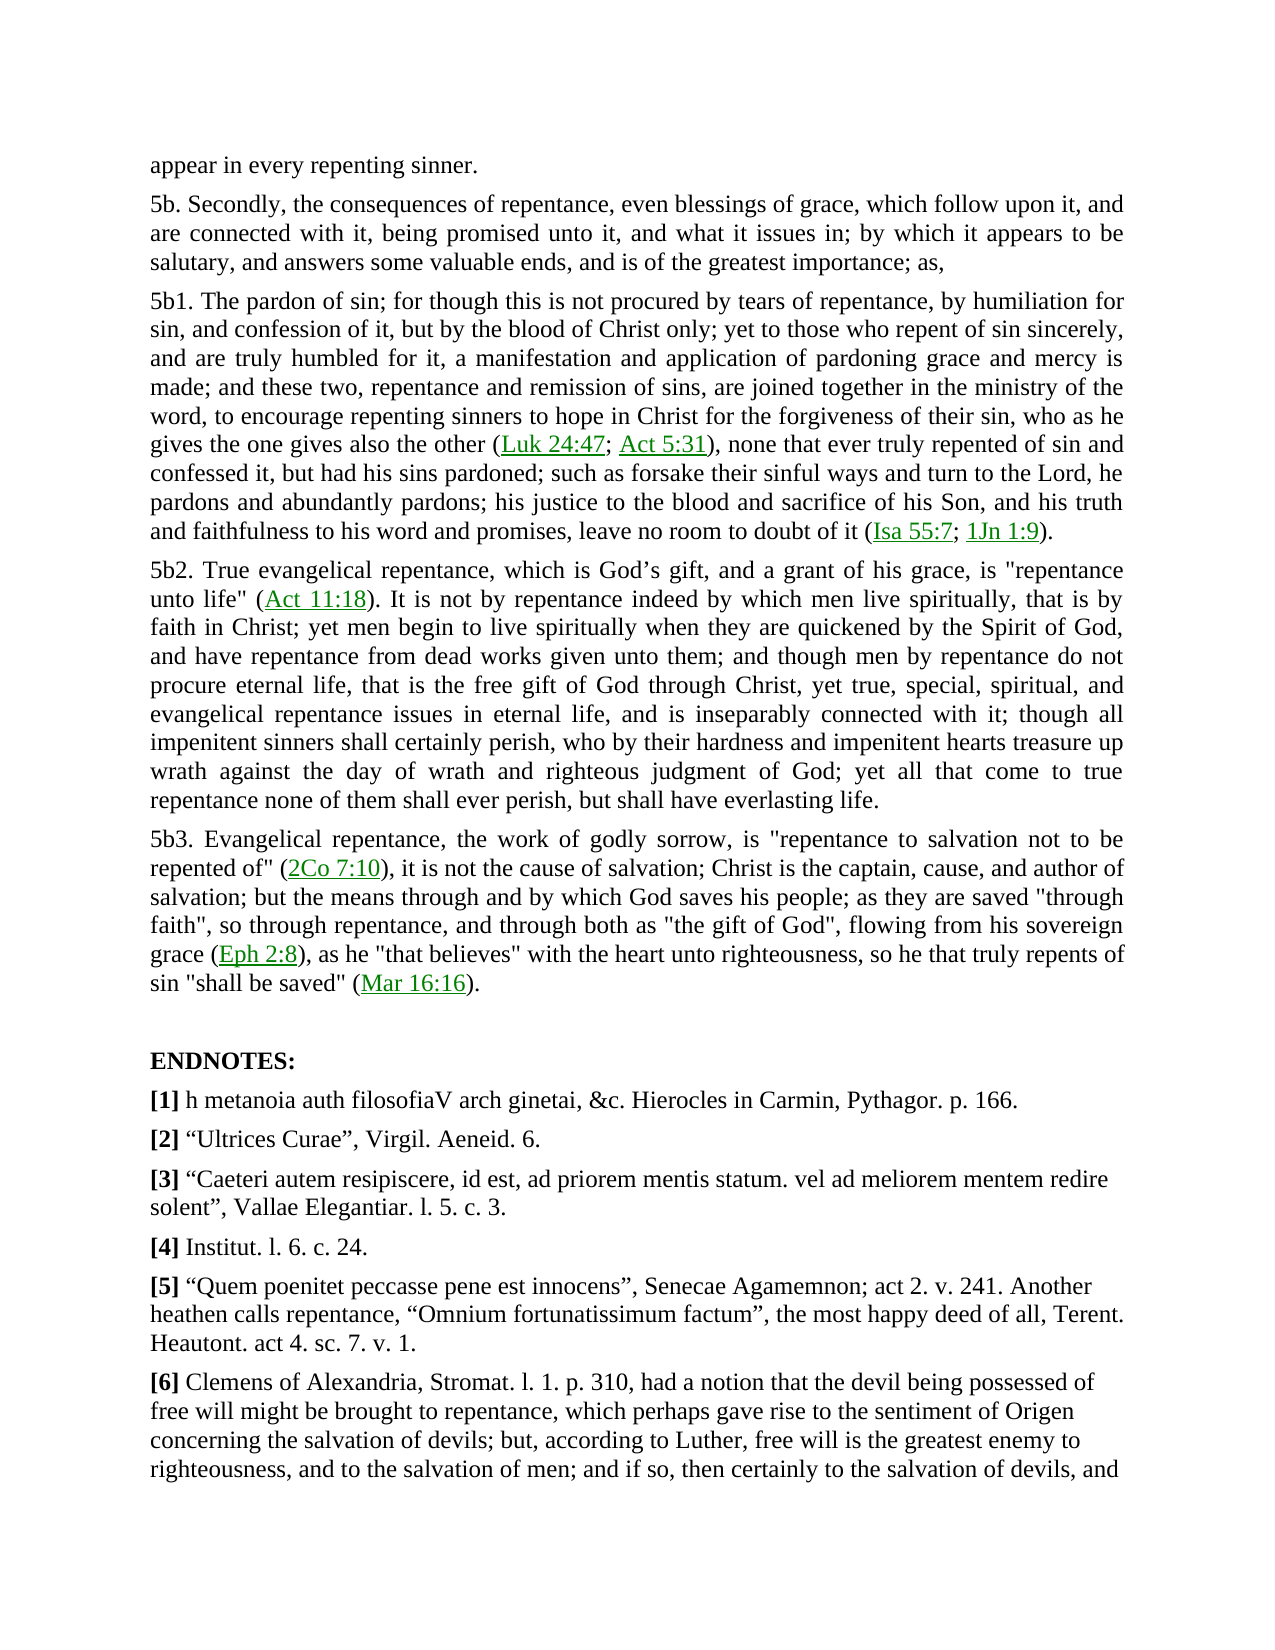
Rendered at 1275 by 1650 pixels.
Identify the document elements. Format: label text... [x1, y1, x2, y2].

text [4] Institut. l. 6. c. 24. [150, 1232, 1125, 1260]
text [3] “Caeteri autem resipiscere, id est, ad priorem mentis statum. vel ad meliorem mentem redire solent”, Vallae Elegantiar. l. 5. c. 3. [150, 1164, 1125, 1221]
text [150, 1367, 1125, 1482]
text [5] “Quem poenitet peccasse pene est innocens”, Senecae Agamemnon; act 2. v. 241. Another heathen calls repentance, “Omnium fortunatissimum factum”, the most happy deed of all, Terent. Heautont. act 4. sc. 7. v. 1. [150, 1271, 1125, 1357]
text 5b3. Evangelical repentance, the work of godly sorrow, is "repentance to salvation not to be repented of" (2Co 7:10), it is not the cause of salvation; Christ is the captain, cause, and author of salvation; but the means through and by which God saves his people; as they are saved "through faith", so through repentance, and through both as "the gift of God", flowing from his sovereign grace (Eph 2:8), as he "that believes" with the heart unto righteousness, so he that truly repents of sin "shall be saved" (Mar 16:16). [150, 824, 1125, 997]
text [150, 150, 1125, 179]
text [2] “Ultrices Curae”, Virgil. Aeneid. 6. [150, 1124, 1125, 1153]
text 5b1. The pardon of sin; for though this is not procured by tears of repentance, by humiliation for sin, and confession of it, but by the blood of Christ only; yet to those who repent of sin sincerely, and are truly humbled for it, a manifestation and application of pardoning grace and mercy is made; and these two, repentance and remission of sins, are joined together in the ministry of the word, to encourage repenting sinners to hope in Christ for the forgiveness of their sin, who as he gives the one gives also the other (Luk 24:47; Act 5:31), none that ever truly repented of sin and confessed it, but had his sins pardoned; such as forsake their sinful ways and turn to the Lord, he pardons and abundantly pardons; his justice to the blood and sacrifice of his Son, and his truth and faithfulness to his word and promises, leave no room to doubt of it (Isa 55:7; 1Jn 1:9). [150, 286, 1125, 544]
text [1] h metanoia auth filosofiaV arch ginetai, &c. Hierocles in Carmin, Pythagor. p. 166. [150, 1085, 1125, 1114]
text ENDNOTES: [150, 1046, 1125, 1075]
text 5b2. True evangelical repentance, which is God’s gift, and a grant of his grace, is "repentance unto life" (Act 11:18). It is not by repentance indeed by which men live spiritually, that is by faith in Christ; yet men begin to live spiritually when they are quickened by the Spirit of God, and have repentance from dead works given unto them; and though men by repentance do not procure eternal life, that is the free gift of God through Christ, yet true, special, spiritual, and evangelical repentance issues in eternal life, and is inseparably connected with it; though all impenitent sinners shall certainly perish, who by their hardness and impenitent hearts treasure up wrath against the day of wrath and righteous judgment of God; yet all that come to true repentance none of them shall ever perish, but shall have everlasting life. [150, 555, 1125, 814]
text 5b. Secondly, the consequences of repentance, even blessings of grace, which follow upon it, and are connected with it, being promised unto it, and what it issues in; by which it appears to be salutary, and answers some valuable ends, and is of the greatest importance; as, [150, 189, 1125, 275]
